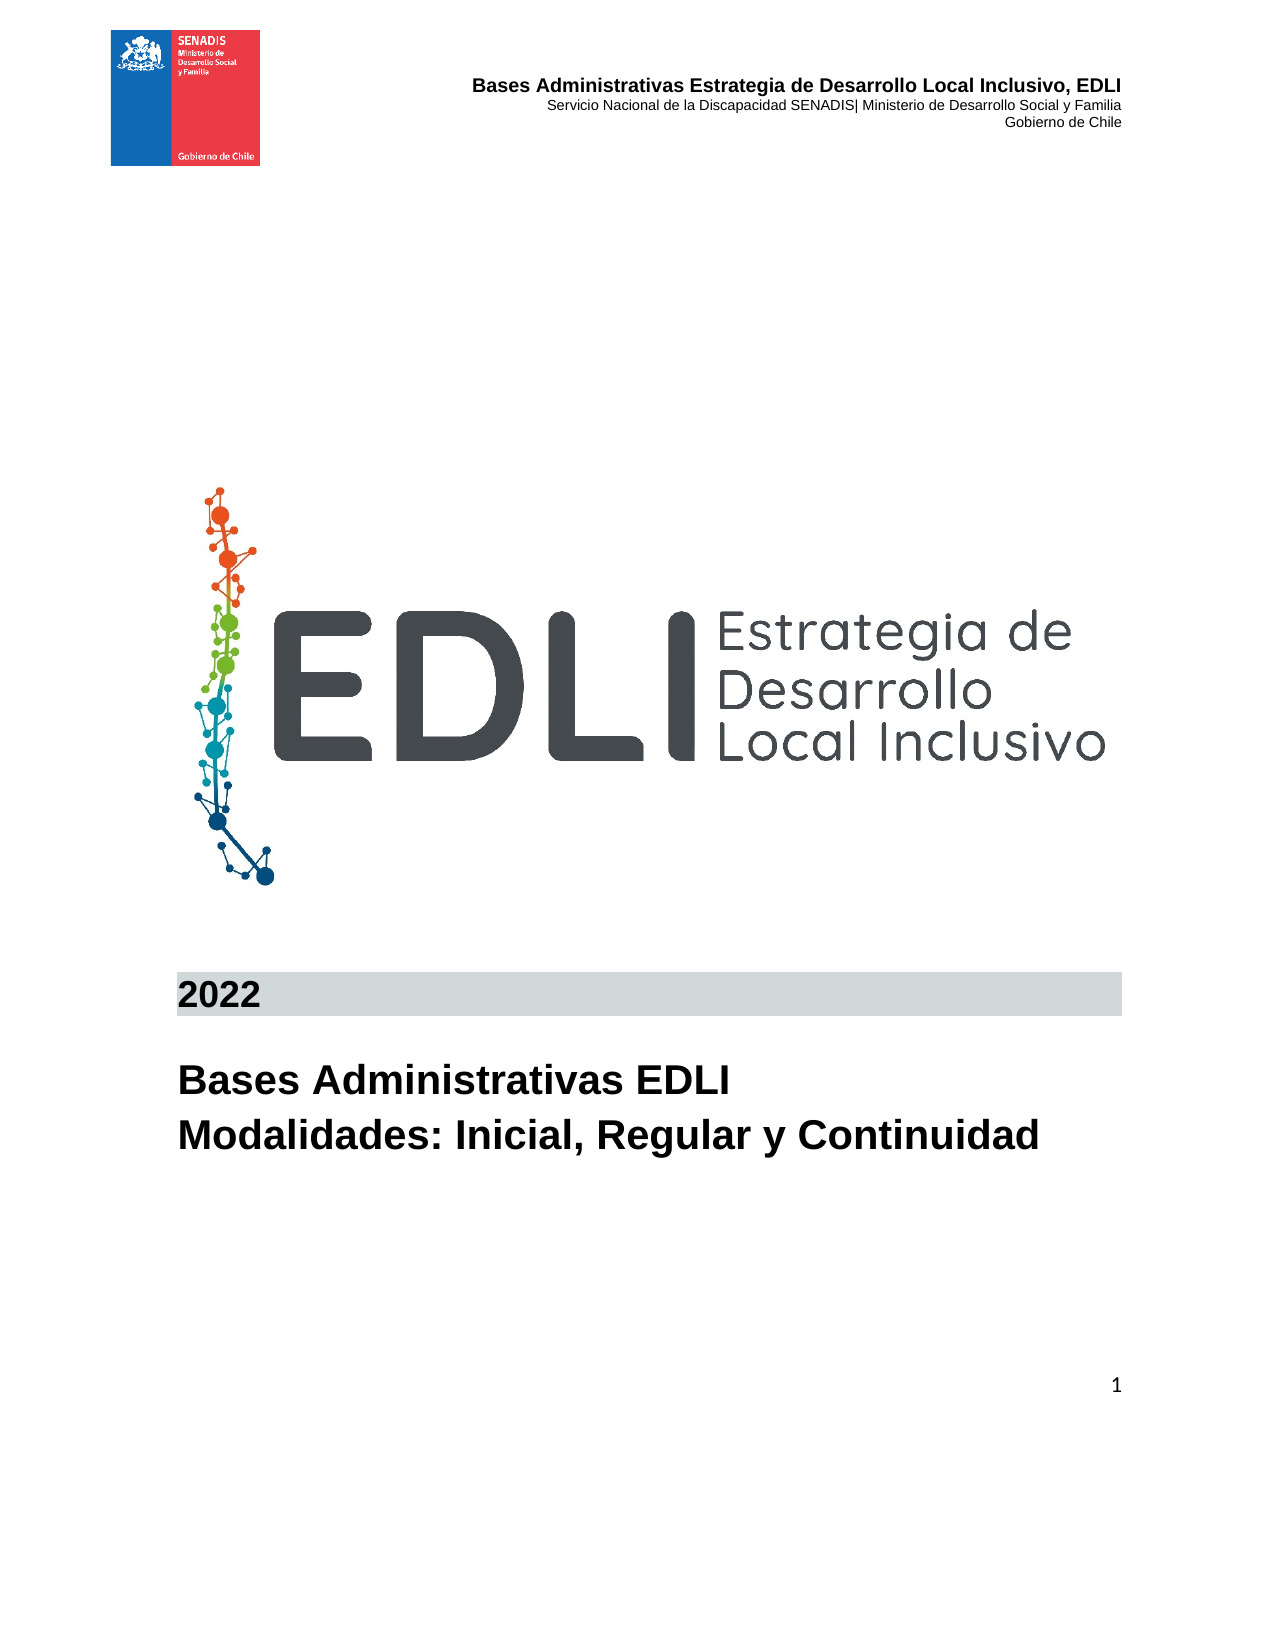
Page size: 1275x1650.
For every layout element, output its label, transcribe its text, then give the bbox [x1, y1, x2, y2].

picture [177, 471, 1122, 903]
picture [110, 30, 260, 166]
text 2022 [177, 972, 1122, 1016]
text Bases Administrativas EDLI [177, 1055, 1122, 1103]
text Modalidades: Inicial, Regular y Continuidad [177, 1110, 1122, 1158]
